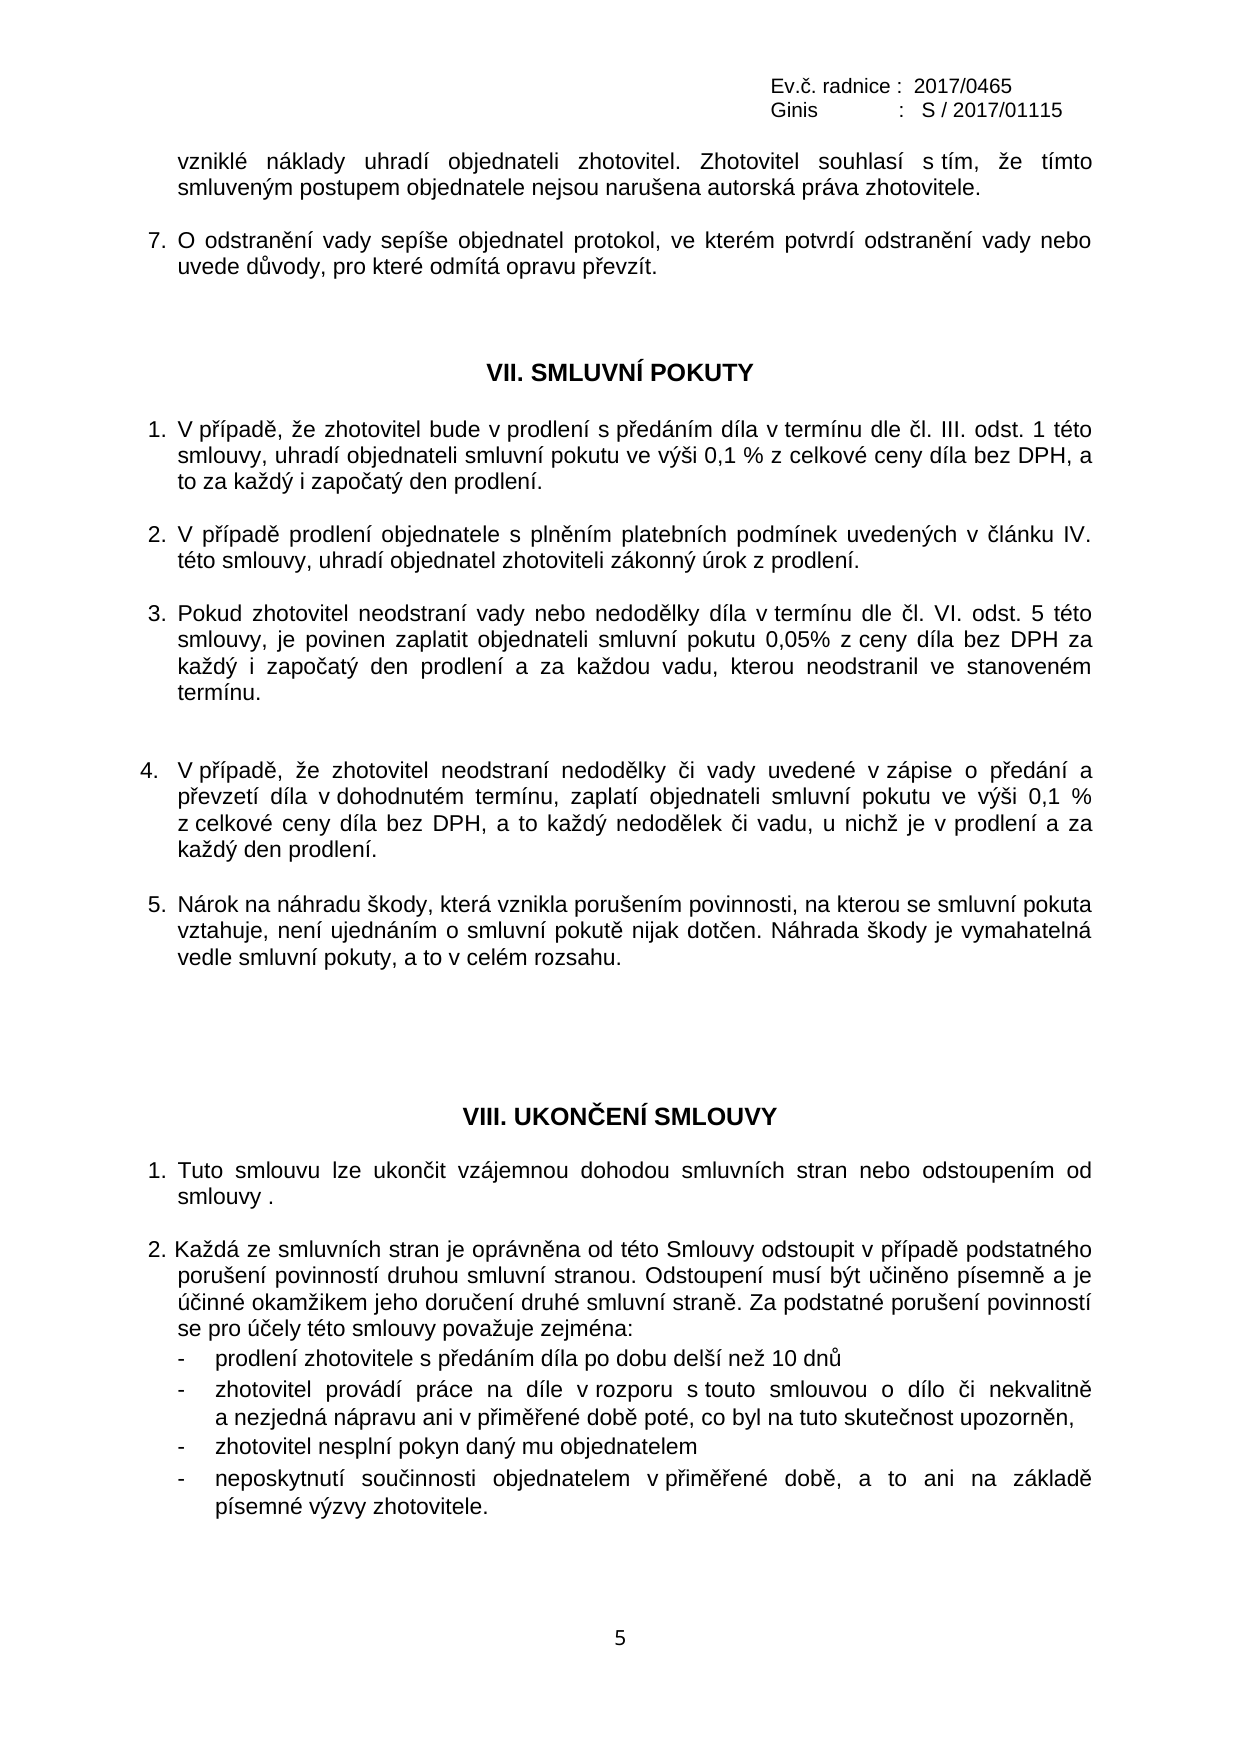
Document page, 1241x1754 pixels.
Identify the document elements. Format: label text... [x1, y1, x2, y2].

text VII. SMLUVNÍ POKUTY [148, 358, 1093, 387]
list prodlení zhotovitele s předáním díla po dobu delší než 10 dnů [177, 1341, 1093, 1373]
list zhotovitel nesplní pokyn daný mu objednatelem [177, 1430, 1093, 1462]
list Pokud zhotovitel neodstraní vady nebo nedodělky díla v termínu dle čl. VI. odst. 5 této smlouvy, je povinen zaplatit objednateli smluvní pokutu 0,05% z ceny díla bez DPH za každý i započatý den prodlení a za každou vadu, kterou neodstranil ve stanoveném termínu. [148, 600, 1093, 706]
list Nárok na náhradu škody, která vznikla porušením povinnosti, na kterou se smluvní pokuta vztahuje, není ujednáním o smluvní pokutě nijak dotčen. Náhrada škody je vymahatelná vedle smluvní pokuty, a to v celém rozsahu. [148, 891, 1093, 970]
list V případě, že zhotovitel neodstraní nedodělky či vady uvedené v zápise o předání a převzetí díla v dohodnutém termínu, zaplatí objednateli smluvní pokutu ve výši 0,1 % z celkové ceny díla bez DPH, a to každý nedodělek či vadu, u nichž je v prodlení a za každý den prodlení. [140, 757, 1093, 862]
list O odstranění vady sepíše objednatel protokol, ve kterém potvrdí odstranění vady nebo uvede důvody, pro které odmítá opravu převzít. [148, 227, 1093, 279]
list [148, 148, 1093, 200]
text VIII. UKONČENÍ SMLOUVY [148, 1102, 1093, 1131]
list V případě, že zhotovitel bude v prodlení s předáním díla v termínu dle čl. III. odst. 1 této smlouvy, uhradí objednateli smluvní pokutu ve výši 0,1 % z celkové ceny díla bez DPH, a to za každý i započatý den prodlení. [148, 416, 1093, 495]
list V případě prodlení objednatele s plněním platebních podmínek uvedených v článku IV. této smlouvy, uhradí objednatel zhotoviteli zákonný úrok z prodlení. [148, 521, 1093, 574]
list neposkytnutí součinnosti objednatelem v přiměřené době, a to ani na základě písemné výzvy zhotovitele. [177, 1462, 1093, 1519]
list Tuto smlouvu lze ukončit vzájemnou dohodou smluvních stran nebo odstoupením od smlouvy . [148, 1157, 1093, 1210]
text 2. Každá ze smluvních stran je oprávněna od této Smlouvy odstoupit v případě podstatného porušení povinností druhou smluvní stranou. Odstoupení musí být učiněno písemně a je účinné okamžikem jeho doručení druhé smluvní straně. Za podstatné porušení povinností se pro účely této smlouvy považuje zejména: [148, 1236, 1093, 1341]
list zhotovitel provádí práce na díle v rozporu s touto smlouvou o dílo či nekvalitně a nezjedná nápravu ani v přiměřené době poté, co byl na tuto skutečnost upozorněn, [177, 1373, 1093, 1430]
